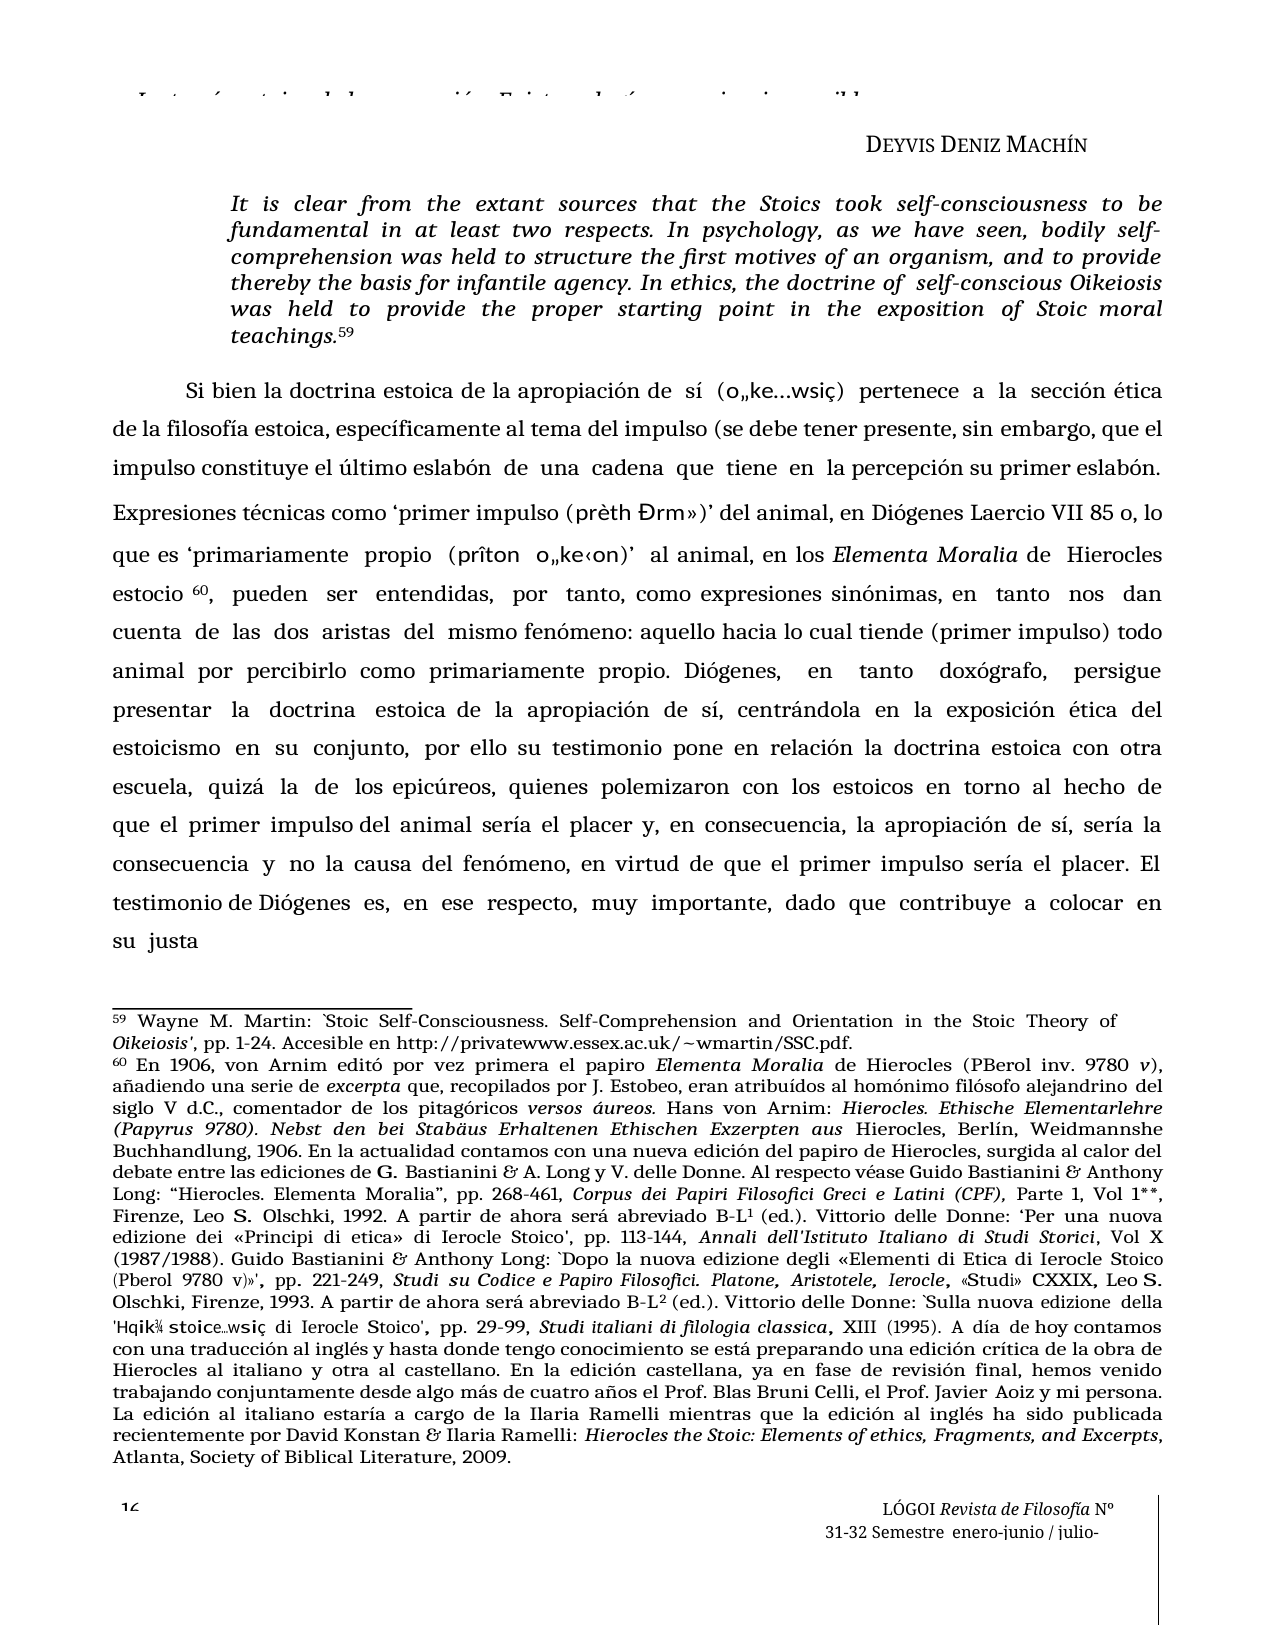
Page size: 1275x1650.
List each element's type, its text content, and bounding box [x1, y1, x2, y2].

text DEYVIS DENIZ MACHÍN [89, 128, 1088, 159]
text Si bien la doctrina estoica de la apropiación de sí (o„ke…wsiç) pertenece a la sección ética de la filosofía estoica, específicamente al tema del impulso (se debe tener presente, sin embargo, que el impulso constituye el último eslabón de una cadena que tiene en la percepción su primer eslabón. Expresiones técnicas como ‘primer impulso (prèth Ðrm»)’ del animal, en Diógenes Laercio VII 85 o, lo que es ‘primariamente propio (prîton o„ke‹on)’ al animal, en los Elementa Moralia de Hierocles estocio 60, pueden ser entendidas, por tanto, como expresiones sinónimas, en tanto nos dan cuenta de las dos aristas del mismo fenómeno: aquello hacia lo cual tiende (primer impulso) todo animal por percibirlo como primariamente propio. Diógenes, en tanto doxógrafo, persigue presentar la doctrina estoica de la apropiación de sí, centrándola en la exposición ética del estoicismo en su conjunto, por ello su testimonio pone en relación la doctrina estoica con otra escuela, quizá la de los epicúreos, quienes polemizaron con los estoicos en torno al hecho de que el primer impulso del animal sería el placer y, en consecuencia, la apropiación de sí, sería la consecuencia y no la causa del fenómeno, en virtud de que el primer impulso sería el placer. El testimonio de Diógenes es, en ese respecto, muy importante, dado que contribuye a colocar en su justa [112, 376, 1163, 954]
text 59 Wayne M. Martin: `Stoic Self-Consciousness. Self-Comprehension and Orientation in the Stoic Theory of [112, 1011, 1185, 1032]
text It is clear from the extant sources that the Stoics took self-consciousness to be fundamental in at least two respects. In psychology, as we have seen, bodily self- comprehension was held to structure the first motives of an organism, and to provide thereby the basis for infantile agency. In ethics, the doctrine of self-conscious Oikeiosis was held to provide the proper starting point in the exposition of Stoic moral teachings.59 [230, 191, 1163, 349]
text Oikeiosis', pp. 1-24. Accesible en http://privatewww.essex.ac.uk/~wmartin/SSC.pdf. [112, 1033, 1185, 1054]
text 60 En 1906, von Arnim editó por vez primera el papiro Elementa Moralia de Hierocles (PBerol inv. 9780 v), añadiendo una serie de excerpta que, recopilados por J. Estobeo, eran atribuídos al homónimo filósofo alejandrino del siglo V d.C., comentador de los pitagóricos versos áureos. Hans von Arnim: Hierocles. Ethische Elementarlehre (Papyrus 9780). Nebst den bei Stabäus Erhaltenen Ethischen Exzerpten aus Hierocles, Berlín, Weidmannshe Buchhandlung, 1906. En la actualidad contamos con una nueva edición del papiro de Hierocles, surgida al calor del debate entre las ediciones de G. Bastianini & A. Long y V. delle Donne. Al respecto véase Guido Bastianini & Anthony Long: “Hierocles. Elementa Moralia”, pp. 268-461, Corpus dei Papiri Filosofici Greci e Latini (CPF), Parte 1, Vol 1**, Firenze, Leo S. Olschki, 1992. A partir de ahora será abreviado B-L1 (ed.). Vittorio delle Donne: ‘Per una nuova edizione dei «Principi di etica» di Ierocle Stoico', pp. 113-144, Annali dell'Istituto Italiano di Studi Storici, Vol X (1987/1988). Guido Bastianini & Anthony Long: `Dopo la nuova edizione degli «Elementi di Etica di Ierocle Stoico (Pberol 9780 v)»', pp. 221-249, Studi su Codice e Papiro Filosofici. Platone, Aristotele, Ierocle, «Studi» CXXIX, Leo S. Olschki, Firenze, 1993. A partir de ahora será abreviado B-L2 (ed.). Vittorio delle Donne: `Sulla nuova edizione della 'Hqik¾ stoice…wsiç di Ierocle Stoico', pp. 29-99, Studi italiani di filologia classica, XIII (1995). A día de hoy contamos con una traducción al inglés y hasta donde tengo conocimiento se está preparando una edición crítica de la obra de Hierocles al italiano y otra al castellano. En la edición castellana, ya en fase de revisión final, hemos venido trabajando conjuntamente desde algo más de cuatro años el Prof. Blas Bruni Celli, el Prof. Javier Aoiz y mi persona. La edición al italiano estaría a cargo de la Ilaria Ramelli mientras que la edición al inglés ha sido publicada recientemente por David Konstan & Ilaria Ramelli: Hierocles the Stoic: Elements of ethics, Fragments, and Excerpts, Atlanta, Society of Biblical Literature, 2009. [112, 1054, 1163, 1468]
